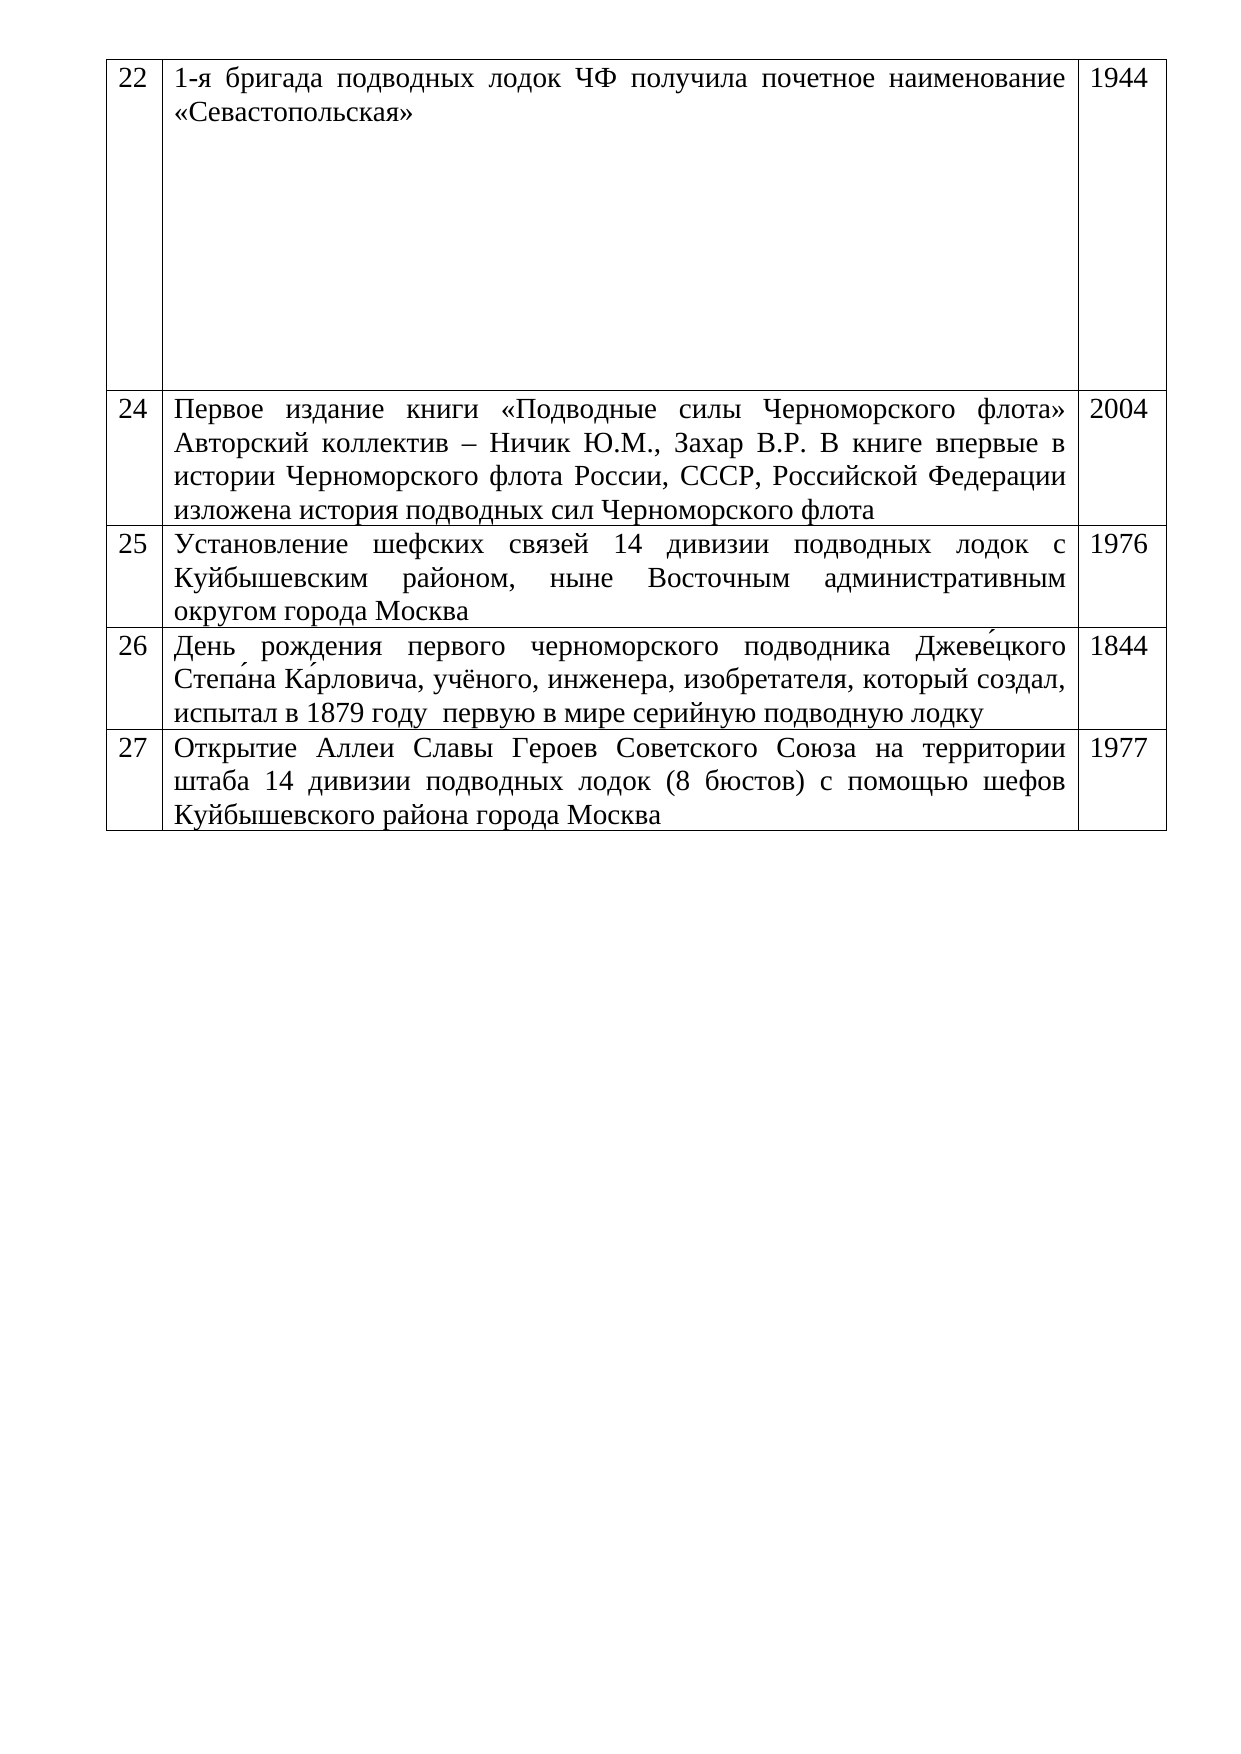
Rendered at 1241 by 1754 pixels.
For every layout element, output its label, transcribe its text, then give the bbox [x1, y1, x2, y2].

table_cell 25 [107, 526, 162, 627]
table_cell 24 [107, 391, 162, 525]
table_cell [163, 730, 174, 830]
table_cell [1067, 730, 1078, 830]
table_cell 22 [107, 60, 162, 390]
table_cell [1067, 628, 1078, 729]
table_cell Первое издание книги «Подводные силы Черноморского флота» Авторский коллектив – Ничик Ю.М., Захар В.Р. В книге впервые в истории Черноморского флота России, СССР, Российской Федерации изложена история подводных сил Черноморского флота [163, 391, 1078, 525]
table_cell 1-я бригада подводных лодок ЧФ получила почетное наименование «Севастопольская» [163, 60, 1078, 390]
table_cell 1977 [1079, 730, 1166, 830]
table_cell 26 [107, 628, 162, 729]
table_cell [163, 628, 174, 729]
table_cell 2004 [1079, 391, 1166, 525]
table_cell 1976 [1079, 526, 1166, 627]
table_cell 1944 [1079, 60, 1166, 390]
table_cell 27 [107, 730, 162, 830]
table_cell Установление шефских связей 14 дивизии подводных лодок с Куйбышевским районом, ныне Восточным административным округом города Москва [163, 526, 1078, 627]
table_cell 1844 [1079, 628, 1166, 729]
